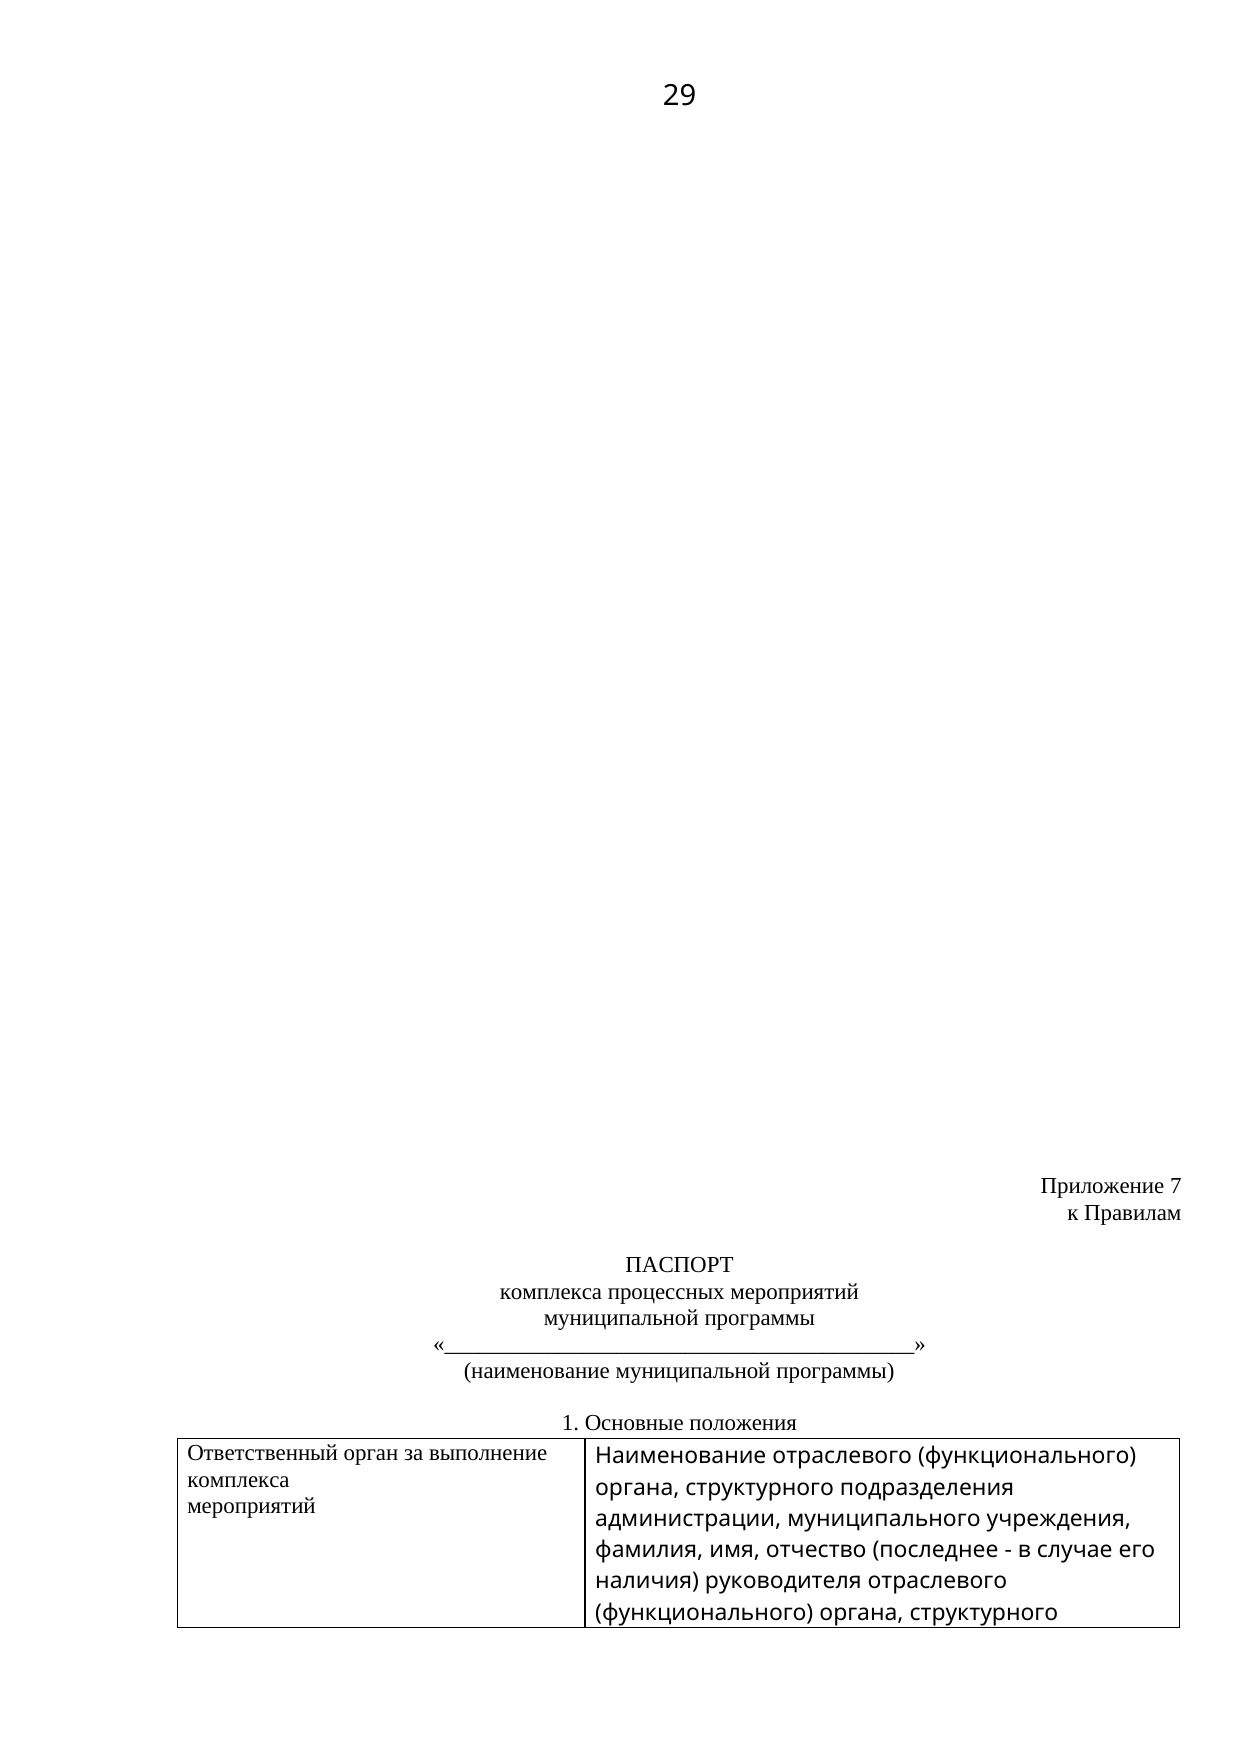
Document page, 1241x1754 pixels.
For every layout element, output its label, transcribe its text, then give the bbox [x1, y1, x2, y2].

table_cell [586, 1439, 1179, 1627]
text «_________________________________________» [177, 1330, 1181, 1357]
text комплекса процессных мероприятий [177, 1278, 1181, 1304]
text (наименование муниципальной программы) [177, 1357, 1181, 1383]
subtitle к Правилам [177, 1199, 1181, 1225]
text 1. Основные положения [177, 1409, 1181, 1436]
text ПАСПОРТ [177, 1251, 1181, 1278]
text муниципальной программы [177, 1304, 1181, 1330]
subtitle Приложение 7 [177, 1172, 1181, 1199]
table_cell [178, 1439, 584, 1627]
